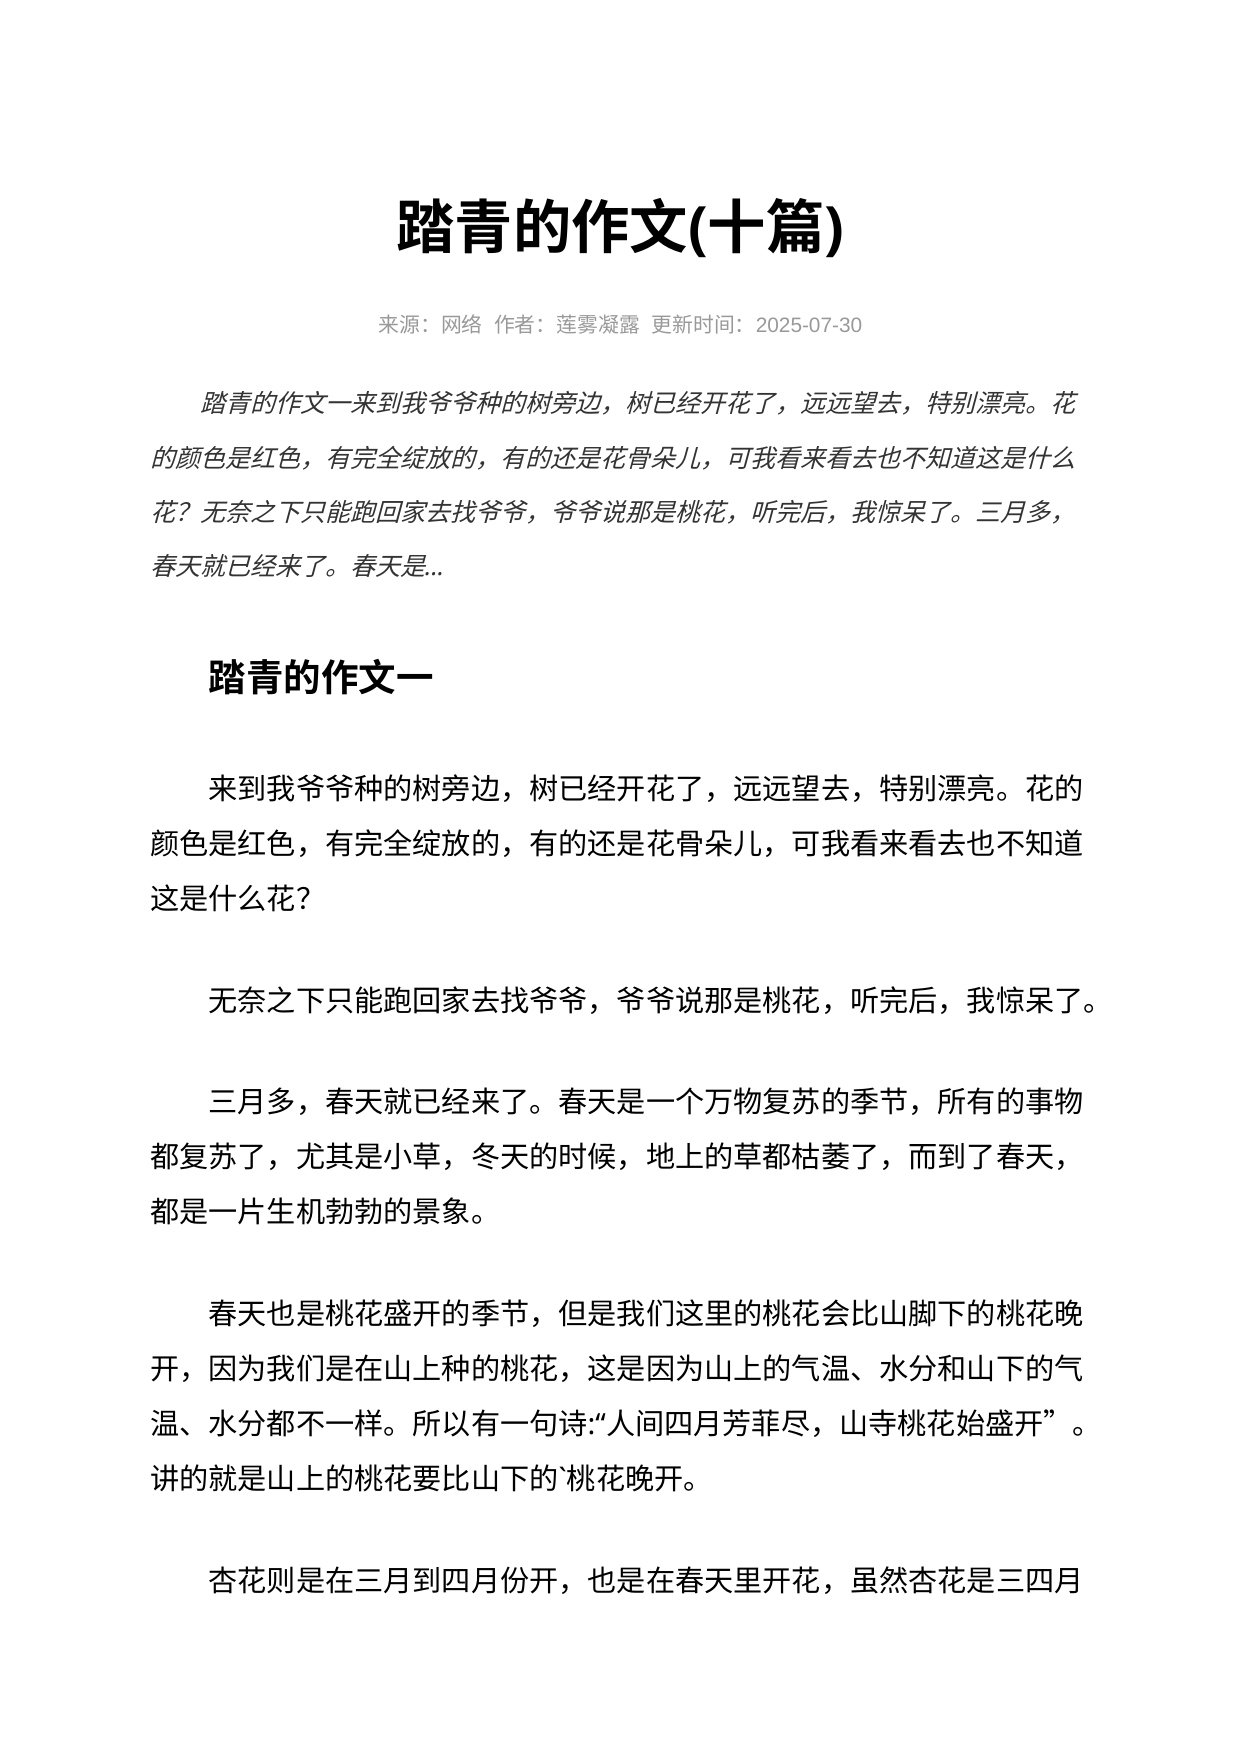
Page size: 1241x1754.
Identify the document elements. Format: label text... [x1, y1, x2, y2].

text 无奈之下只能跑回家去找爷爷，爷爷说那是桃花，听完后，我惊呆了。 [150, 977, 1090, 1019]
text 来到我爷爷种的树旁边，树已经开花了，远远望去，特别漂亮。花的颜色是红色，有完全绽放的，有的还是花骨朵儿，可我看来看去也不知道这是什么花？ [150, 766, 1090, 918]
text 春天也是桃花盛开的季节，但是我们这里的桃花会比山脚下的桃花晚开，因为我们是在山上种的桃花，这是因为山上的气温、水分和山下的气温、水分都不一样。所以有一句诗:“人间四月芳菲尽，山寺桃花始盛开”。讲的就是山上的桃花要比山下的`桃花晚开。 [150, 1290, 1090, 1498]
text 来源：网络 作者：莲雾凝露 更新时间：2025-07-30 [150, 313, 1090, 337]
text 踏青的作文一 [150, 648, 1090, 702]
subtitle 踏青的作文(十篇) [150, 181, 1090, 266]
text 三月多，春天就已经来了。春天是一个万物复苏的季节，所有的事物都复苏了，尤其是小草，冬天的时候，地上的草都枯萎了，而到了春天，都是一片生机勃勃的景象。 [150, 1079, 1090, 1231]
text 踏青的作文一来到我爷爷种的树旁边，树已经开花了，远远望去，特别漂亮。花的颜色是红色，有完全绽放的，有的还是花骨朵儿，可我看来看去也不知道这是什么花？无奈之下只能跑回家去找爷爷，爷爷说那是桃花，听完后，我惊呆了。三月多，春天就已经来了。春天是... [150, 384, 1090, 583]
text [150, 1557, 1090, 1599]
